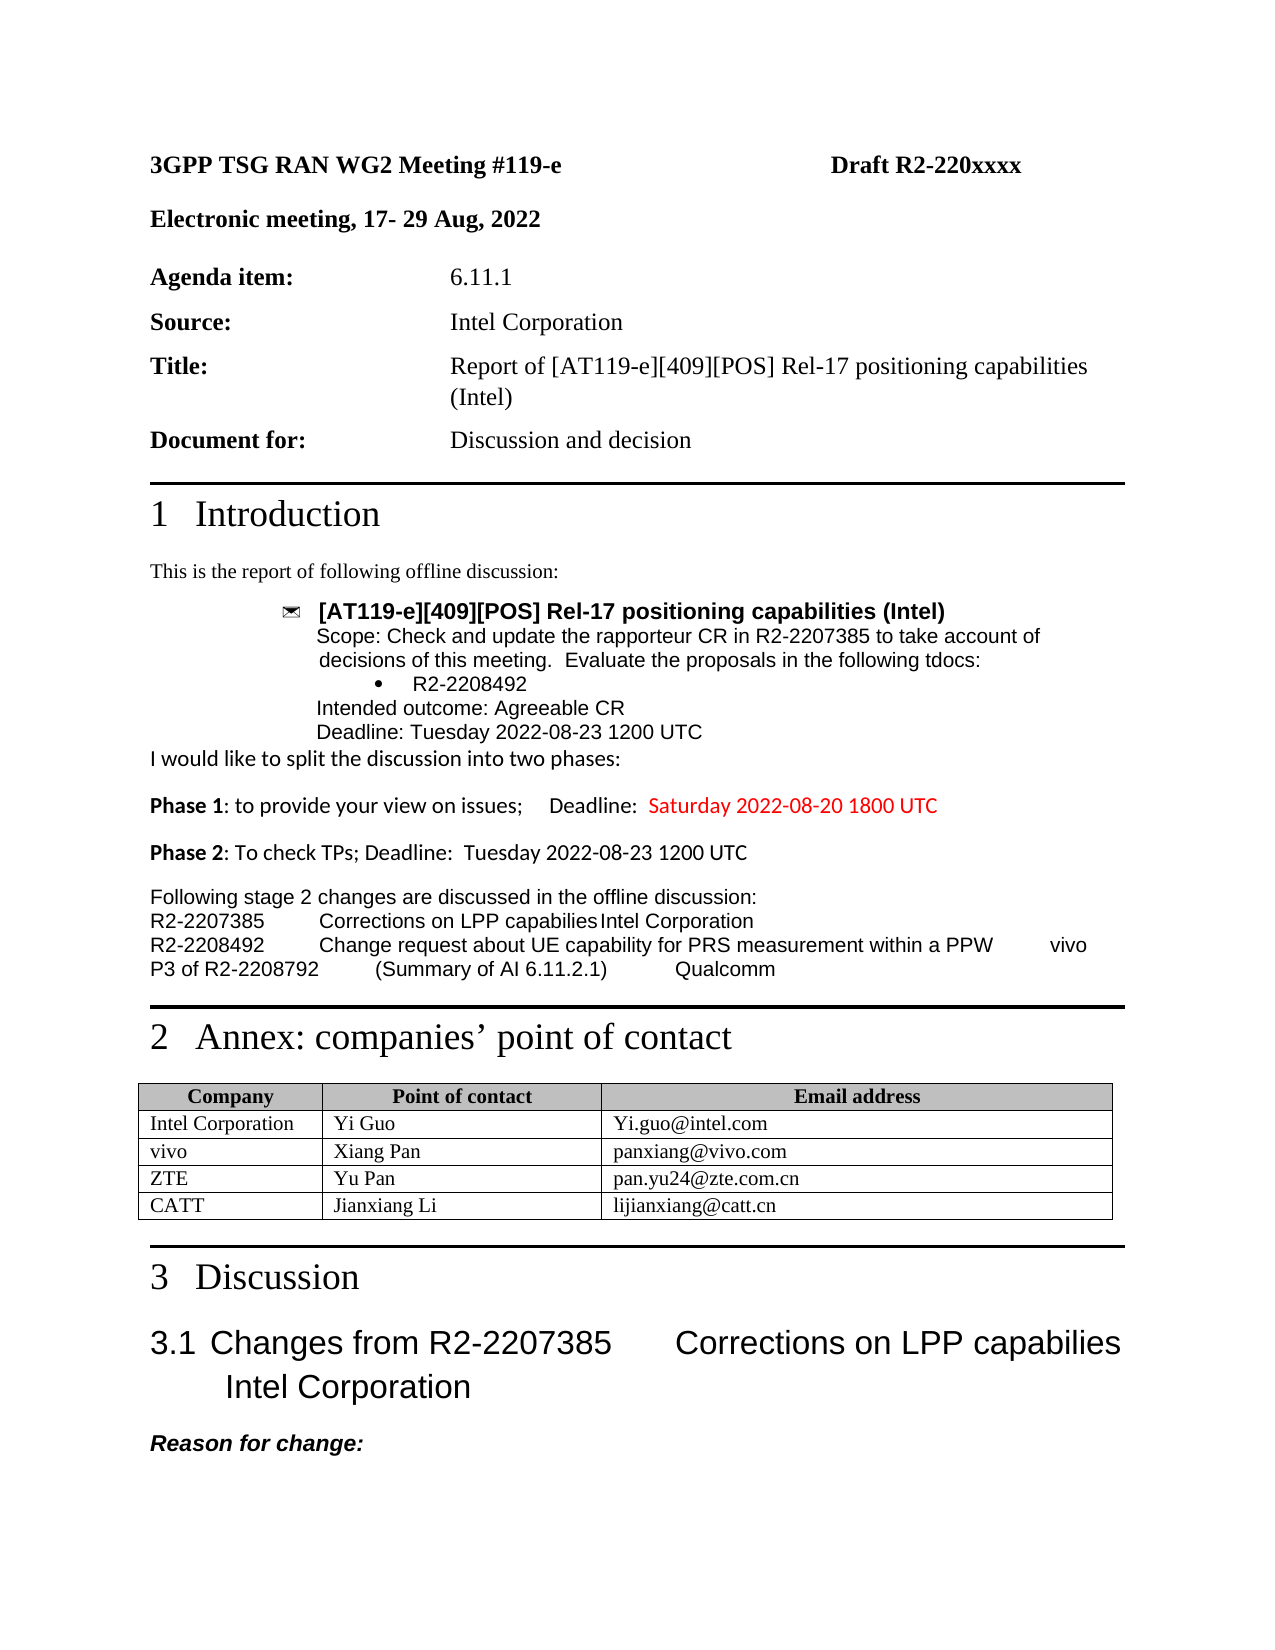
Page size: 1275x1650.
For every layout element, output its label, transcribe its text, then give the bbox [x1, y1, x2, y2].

subtitle Changes from R2-2207385 Corrections on LPP capabilies Intel Corporation [150, 1323, 1125, 1405]
text Title: Report of [AT119-e][409][POS] Rel-17 positioning capabilities (Intel) [150, 351, 1125, 411]
list R2-2208492 [375, 672, 1125, 696]
text P3 of R2-2208792 (Summary of AI 6.11.2.1) Qualcomm [150, 956, 1125, 980]
text Agenda item: 6.11.1 [150, 262, 1125, 291]
text Following stage 2 changes are discussed in the offline discussion: [150, 884, 1125, 908]
table_cell Yi Guo [323, 1111, 601, 1137]
text I would like to split the discussion into two phases: [150, 744, 1125, 772]
table_cell ZTE [139, 1166, 322, 1192]
table_header Email address [602, 1084, 1112, 1110]
table_header Company [139, 1084, 322, 1110]
subtitle Annex: companies’ point of contact [150, 1009, 1125, 1058]
text Phase 1: to provide your view on issues; Deadline: Saturday 2022-08-20 1800 UTC [150, 791, 1125, 819]
table_cell Intel Corporation [139, 1111, 322, 1137]
table_cell vivo [139, 1139, 322, 1165]
table_cell pan.yu24@zte.com.cn [602, 1166, 1112, 1192]
table_cell Yu Pan [323, 1166, 601, 1192]
table_cell Xiang Pan [323, 1139, 601, 1165]
text R2-2208492 Change request about UE capability for PRS measurement within a PPW vivo [150, 932, 1125, 956]
text R2-2207385 Corrections on LPP capabilies Intel Corporation [150, 908, 1125, 932]
text Electronic meeting, 17- 29 Aug, 2022 [150, 204, 1125, 233]
table_cell panxiang@vivo.com [602, 1139, 1112, 1165]
text This is the report of following offline discussion: [150, 559, 1125, 583]
table_cell Jianxiang Li [323, 1193, 601, 1219]
table_cell CATT [139, 1193, 322, 1219]
subtitle Introduction [150, 485, 1125, 534]
table_cell lijianxiang@catt.cn [602, 1193, 1112, 1219]
text Scope: Check and update the rapporteur CR in R2-2207385 to take account of decisions of this meeting. Evaluate the proposals in the following tdocs: [281, 624, 1125, 672]
text Document for: Discussion and decision [150, 426, 1125, 454]
text 3GPP TSG RAN WG2 Meeting #119-e Draft R2-220xxxx [150, 150, 1125, 179]
text Phase 2: To check TPs; Deadline: Tuesday 2022-08-23 1200 UTC [150, 838, 1125, 866]
text Intended outcome: Agreeable CR [281, 696, 1125, 720]
table_header Point of contact [323, 1084, 601, 1110]
text Deadline: Tuesday 2022-08-23 1200 UTC [281, 720, 1125, 744]
text [AT119-e][409][POS] Rel-17 positioning capabilities (Intel) [281, 598, 1125, 624]
table_cell Yi.guo@intel.com [602, 1111, 1112, 1137]
text Source: Intel Corporation [150, 307, 1125, 336]
subtitle Discussion [150, 1248, 1125, 1298]
text Reason for change: [150, 1430, 1125, 1456]
